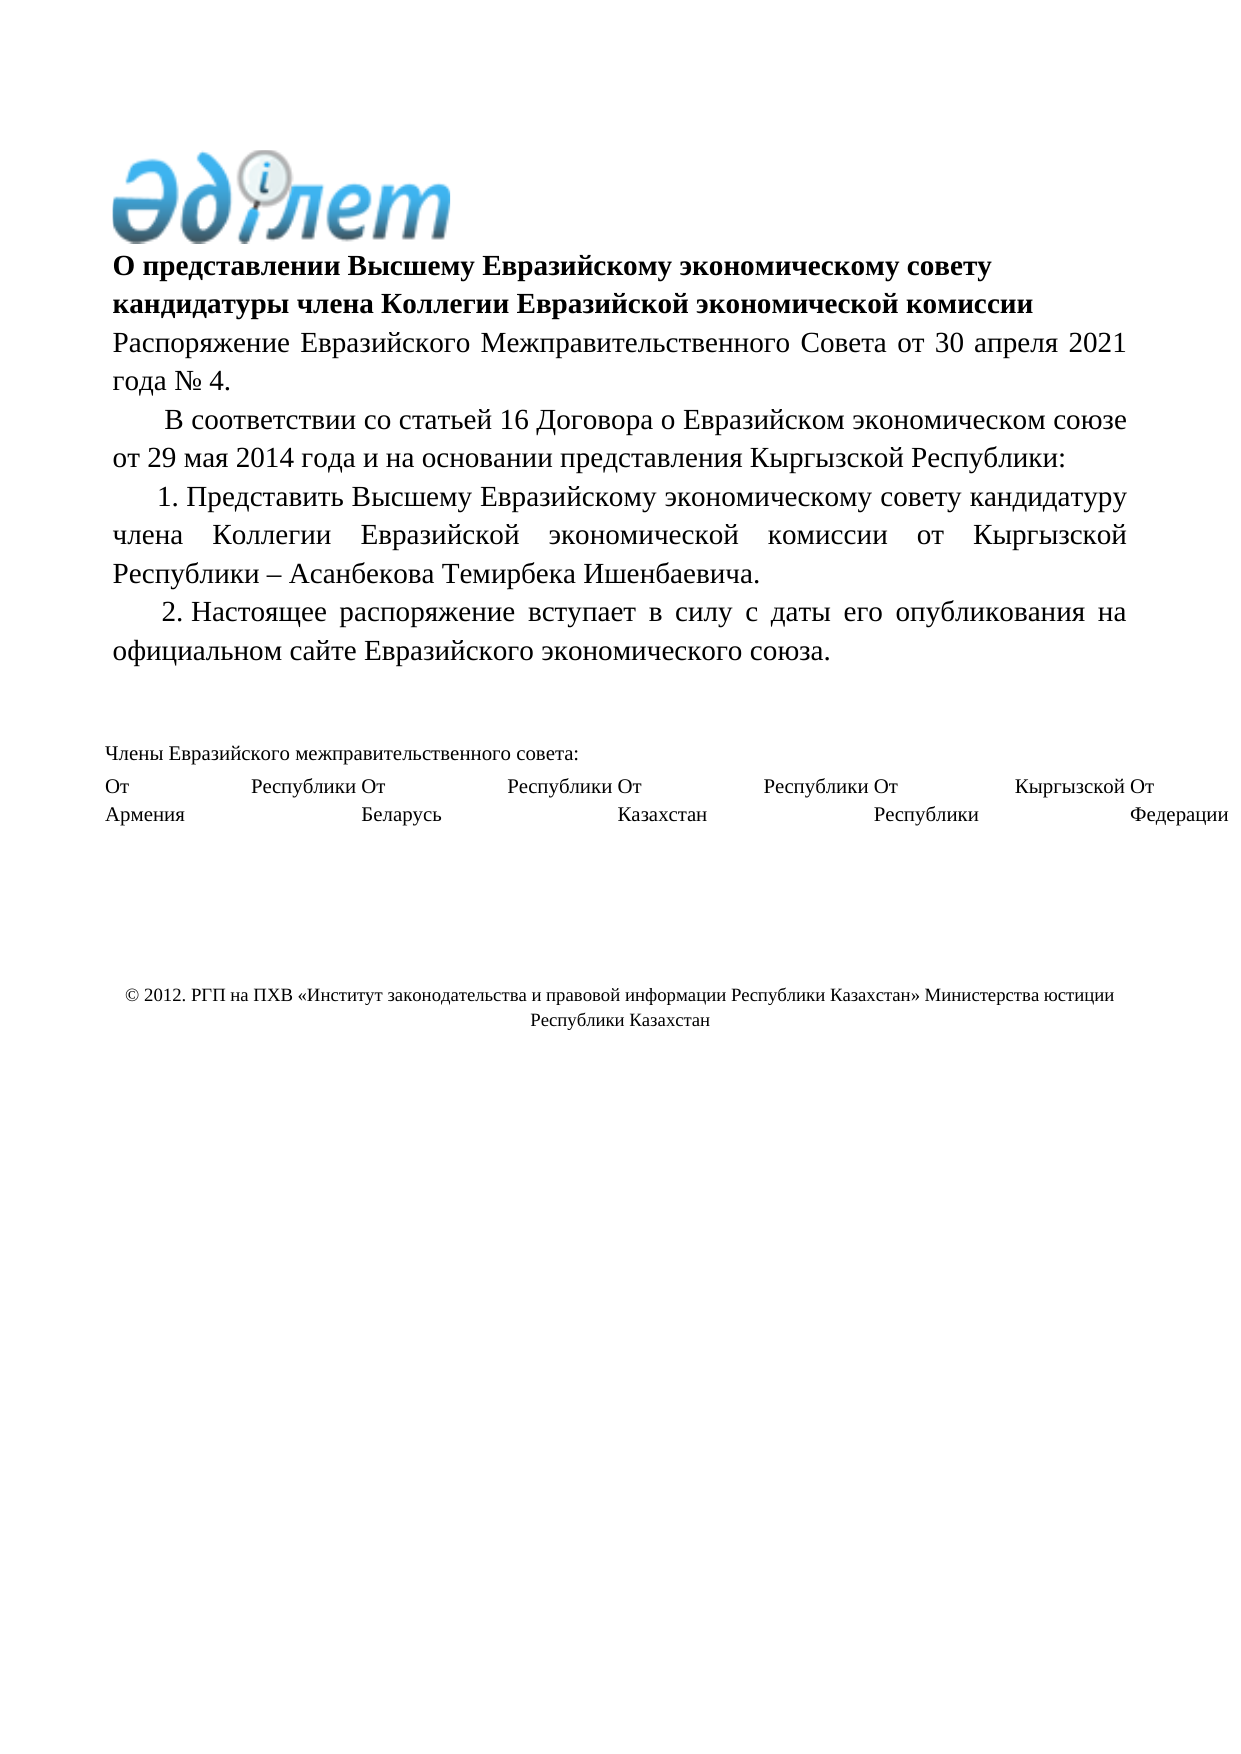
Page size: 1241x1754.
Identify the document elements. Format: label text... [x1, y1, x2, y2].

text В соответствии со статьей 16 Договора о Евразийском экономическом союзе от 29 мая 2014 года и на основании представления Кыргызской Республики: [112, 402, 1128, 474]
table_cell От Республики Казахстан [614, 772, 870, 833]
table_header Члены Евразийского межправительственного совета: [101, 739, 1240, 772]
text О представлении Высшему Евразийскому экономическому совету кандидатуры члена Коллегии Евразийской экономической комиссии [112, 248, 1128, 320]
text 2. Настоящее распоряжение вступает в силу с даты его опубликования на официальном сайте Евразийского экономического союза. [112, 594, 1128, 667]
table_cell От Кыргызской Республики [870, 772, 1126, 833]
table_cell От Республики Беларусь [358, 772, 614, 833]
text Распоряжение Евразийского Межправительственного Совета от 30 апреля 2021 года № 4. [112, 325, 1128, 397]
text © 2012. РГП на ПХВ «Институт законодательства и правовой информации Республики Казахстан» Министерства юстиции Республики Казахстан [112, 984, 1128, 1030]
picture [112, 150, 451, 244]
table_cell От Российской Федерации [1126, 772, 1240, 833]
text 1. Представить Высшему Евразийскому экономическому совету кандидатуру члена Коллегии Евразийской экономической комиссии от Кыргызской Республики – Асанбекова Темирбека Ишенбаевича. [112, 479, 1128, 589]
table_cell От Республики Армения [101, 772, 357, 833]
